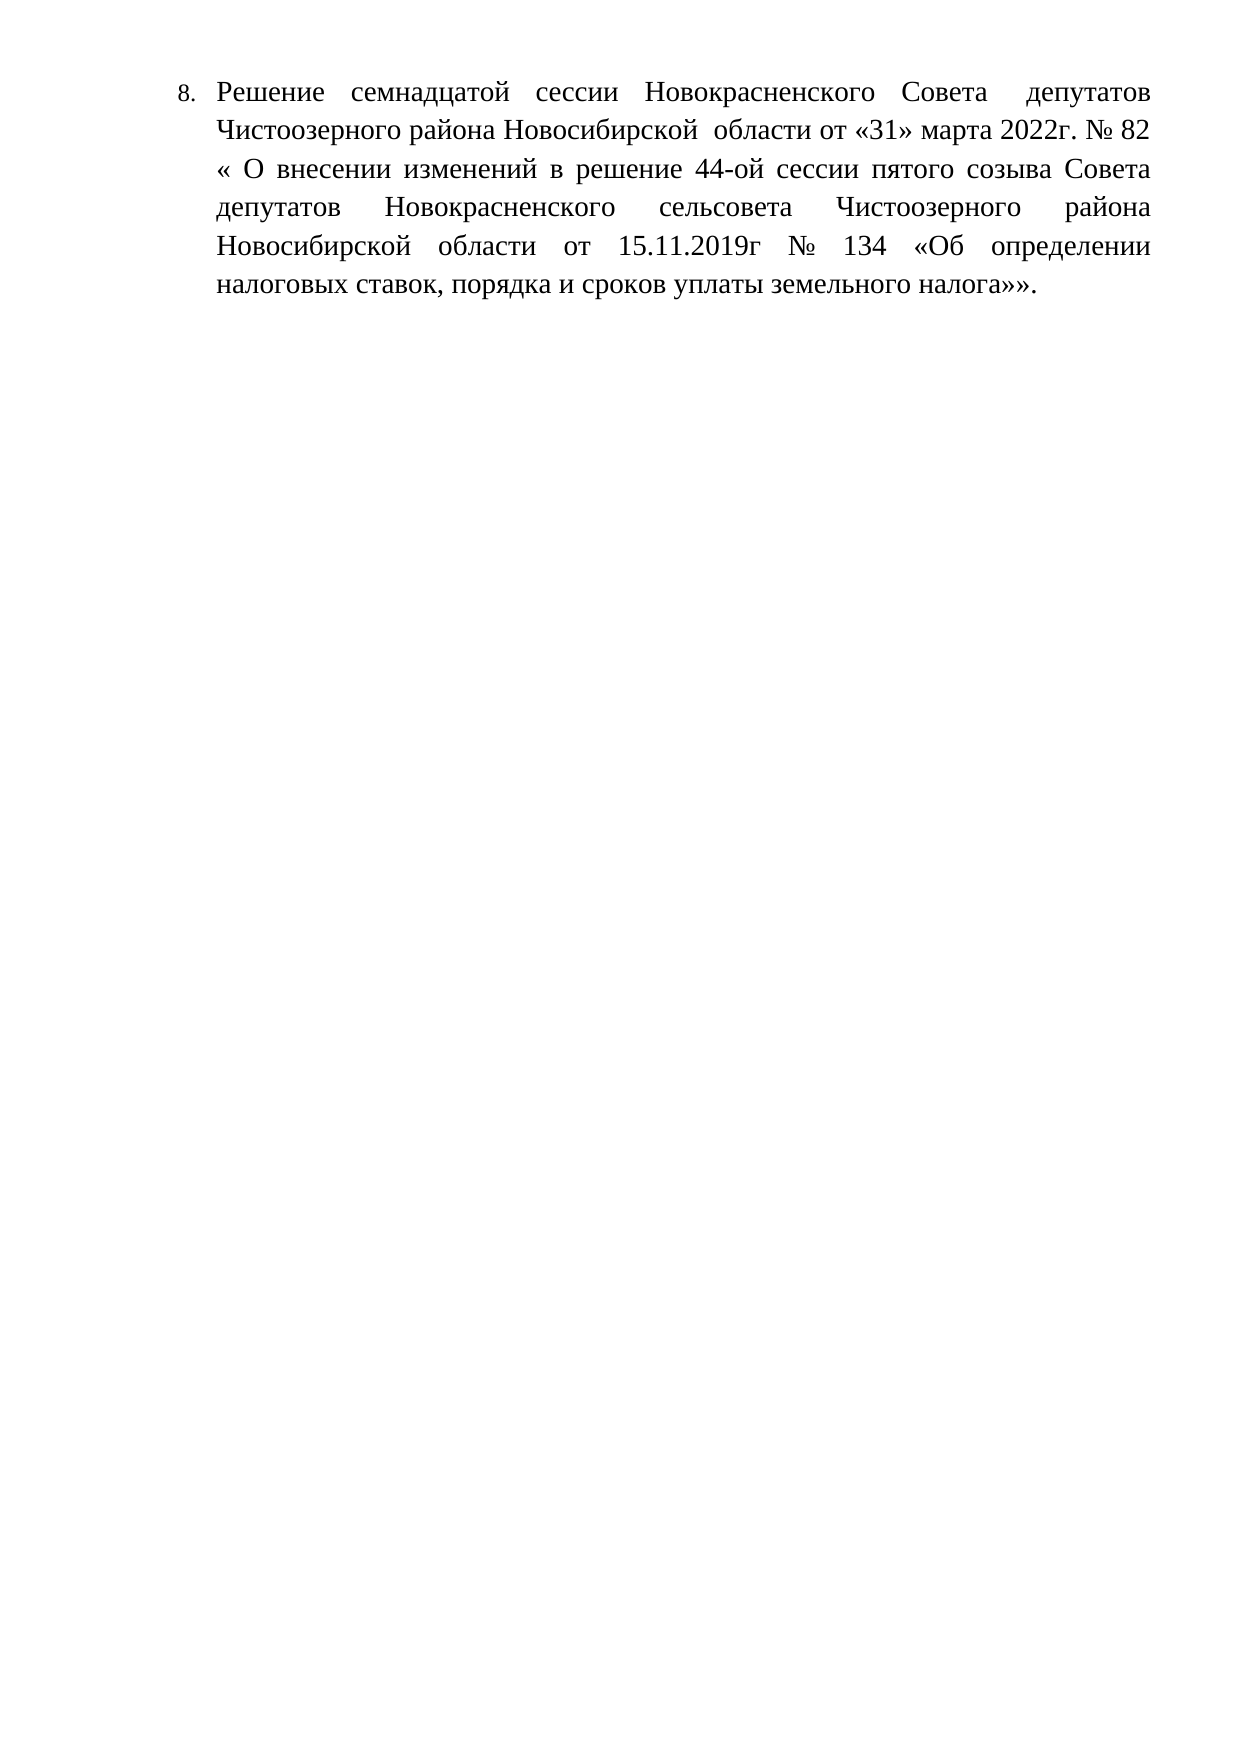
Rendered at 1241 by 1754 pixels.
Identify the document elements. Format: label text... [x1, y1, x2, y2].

list Решение семнадцатой сессии Новокрасненского Совета депутатов Чистоозерного района Новосибирской области от «31» марта 2022г. № 82 « О внесении изменений в решение 44-ой сессии пятого созыва Совета депутатов Новокрасненского сельсовета Чистоозерного района Новосибирской области от 15.11.2019г № 134 «Об определении налоговых ставок, порядка и сроков уплаты земельного налога»». [177, 74, 1152, 300]
